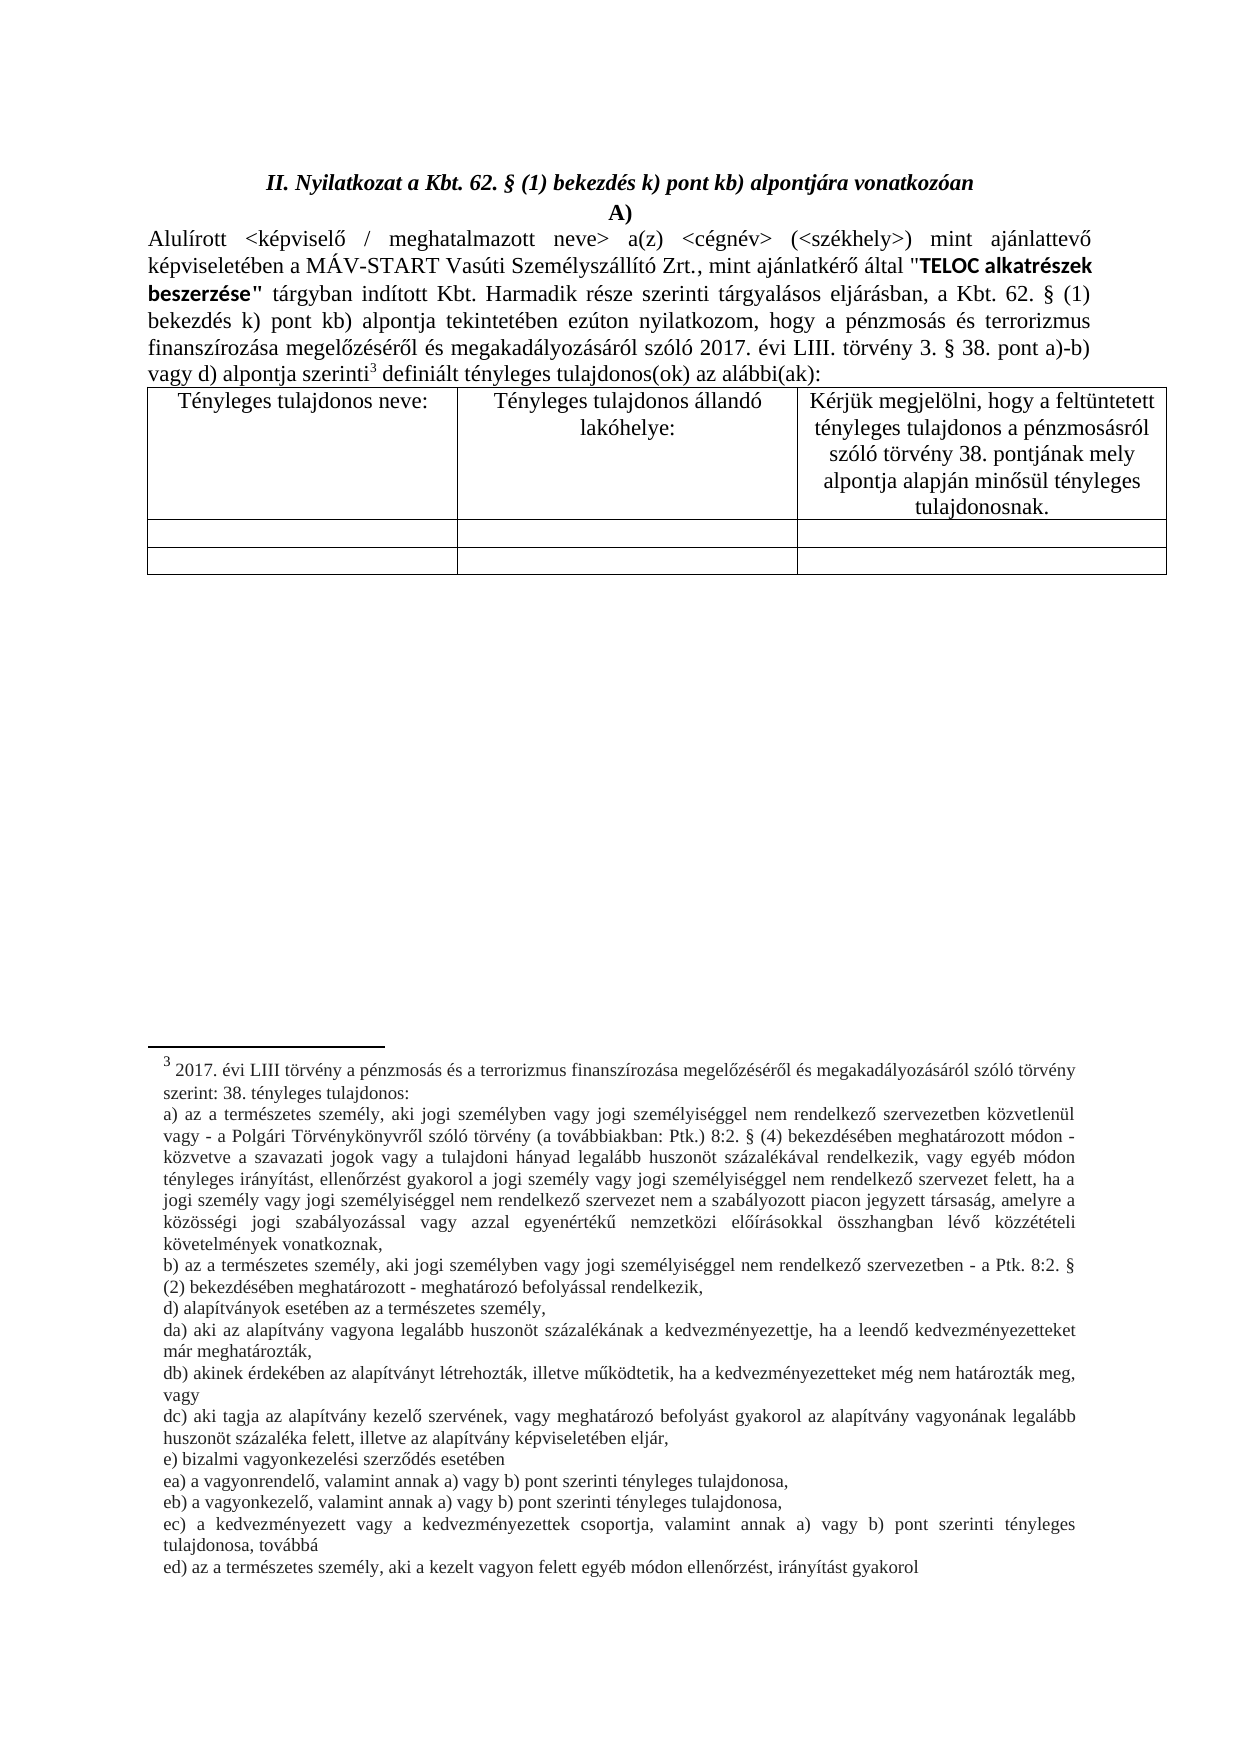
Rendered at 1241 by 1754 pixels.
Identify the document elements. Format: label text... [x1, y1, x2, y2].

table_cell [148, 548, 457, 574]
table_header Tényleges tulajdonos állandó lakóhelye: [458, 388, 797, 519]
table_cell [458, 520, 797, 547]
table_header Kérjük megjelölni, hogy a feltüntetett tényleges tulajdonos a pénzmosásról szóló törvény 38. pontjának mely alpontja alapján minősül tényleges tulajdonosnak. [798, 388, 1166, 519]
text A) [148, 199, 1092, 225]
table_cell [798, 548, 1166, 574]
table_header Tényleges tulajdonos neve: [148, 388, 457, 519]
table_cell [148, 520, 457, 547]
text Alulírott <képviselő / meghatalmazott neve> a(z) <cégnév> (<székhely>) mint ajánlattevő képviseletében a MÁV-START Vasúti Személyszállító Zrt., mint ajánlatkérő által "TELOC alkatrészek beszerzése" tárgyban indított Kbt. Harmadik része szerinti tárgyalásos eljárásban, a Kbt. 62. § (1) bekezdés k) pont kb) alpontja tekintetében ezúton nyilatkozom, hogy a pénzmosás és terrorizmus finanszírozása megelőzéséről és megakadályozásáról szóló 2017. évi LIII. törvény 3. § 38. pont a)-b) vagy d) alpontja szerinti definiált tényleges tulajdonos(ok) az alábbi(ak): [148, 225, 1092, 387]
table_cell [798, 520, 1166, 547]
table_cell [458, 548, 797, 574]
subtitle II. Nyilatkozat a Kbt. 62. § (1) bekezdés k) pont kb) alpontjára vonatkozóan [148, 168, 1092, 195]
